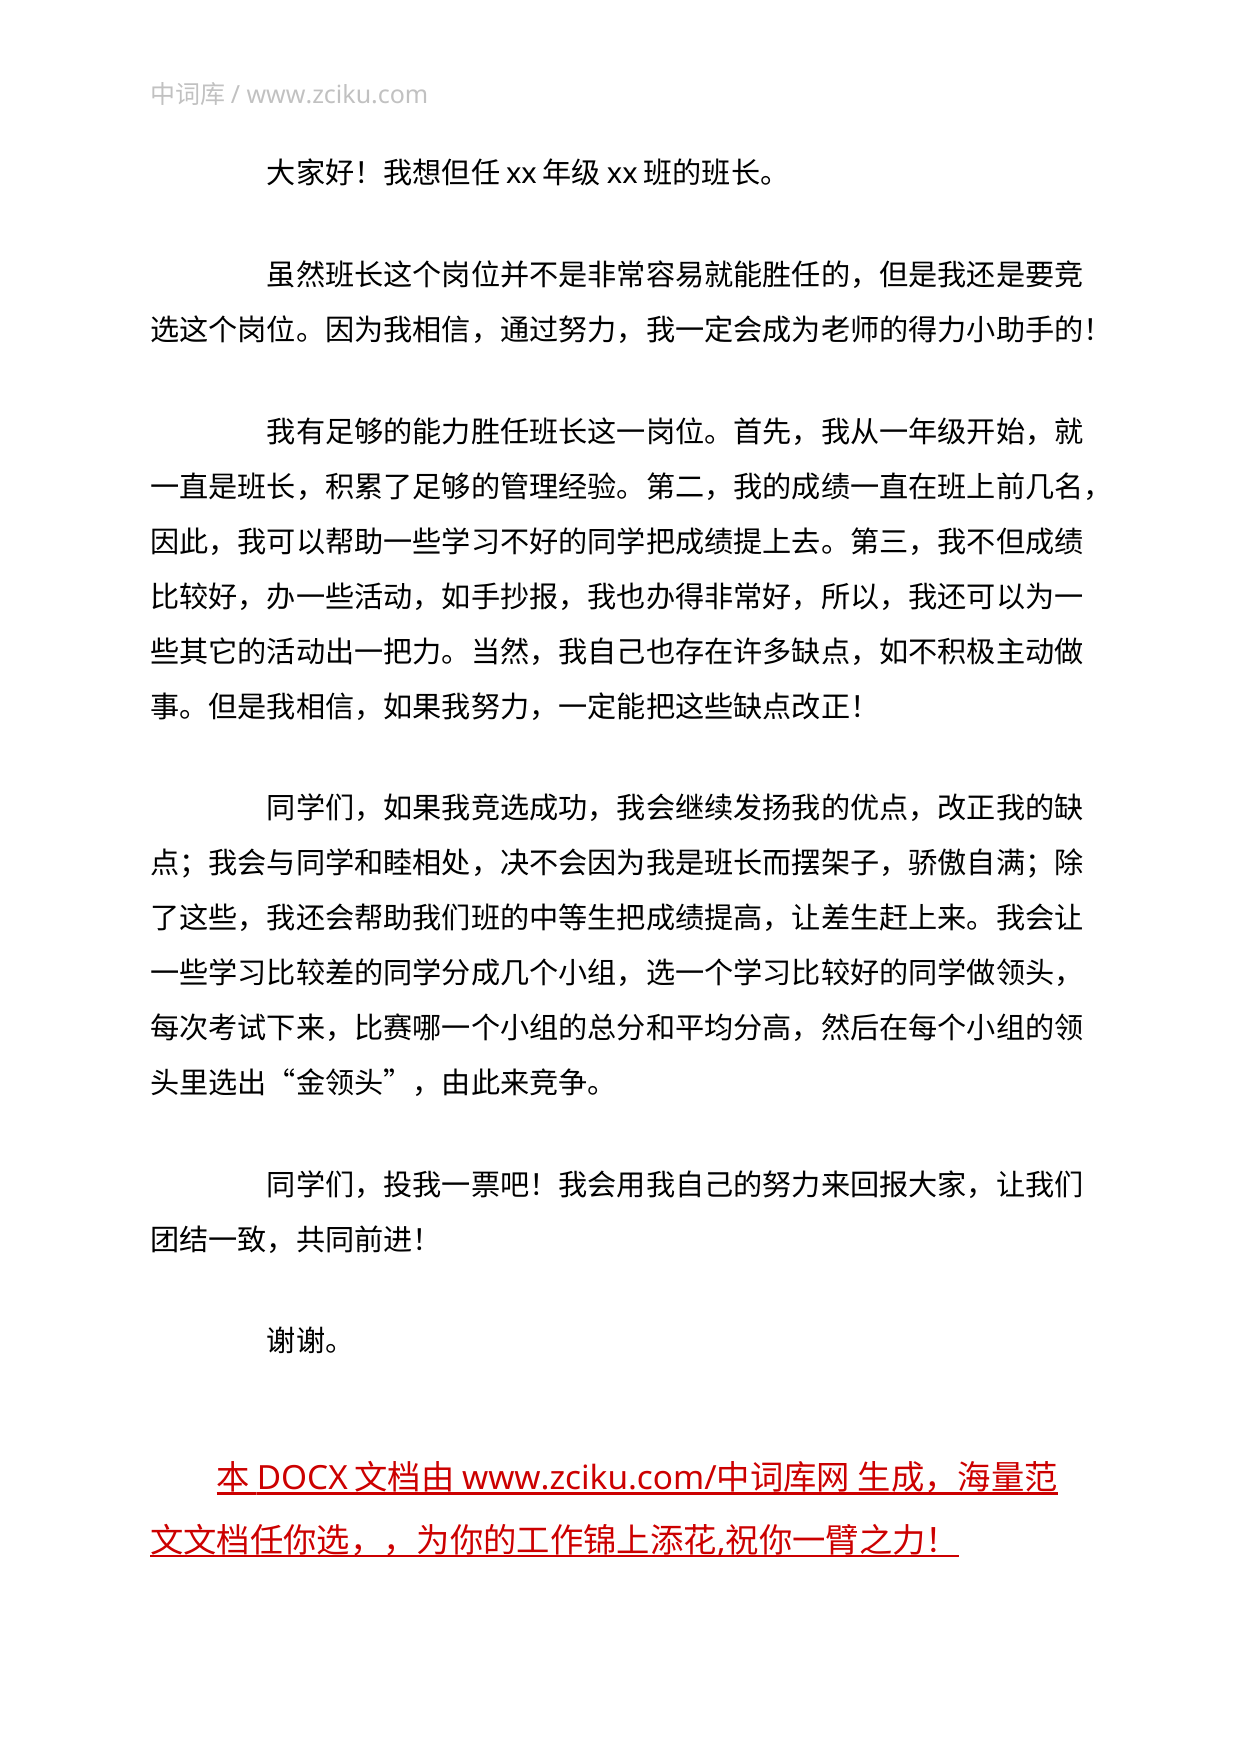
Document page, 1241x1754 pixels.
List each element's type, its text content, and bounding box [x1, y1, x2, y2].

text 同学们，投我一票吧！我会用我自己的努力来回报大家，让我们团结一致，共同前进！ [150, 1161, 1090, 1258]
text 谢谢。 [150, 1318, 1090, 1360]
text 同学们，如果我竞选成功，我会继续发扬我的优点，改正我的缺点；我会与同学和睦相处，决不会因为我是班长而摆架子，骄傲自满；除了这些，我还会帮助我们班的中等生把成绩提高，让差生赶上来。我会让一些学习比较差的同学分成几个小组，选一个学习比较好的同学做领头，每次考试下来，比赛哪一个小组的总分和平均分高，然后在每个小组的领头里选出“金领头”，由此来竞争。 [150, 785, 1090, 1102]
text 我有足够的能力胜任班长这一岗位。首先，我从一年级开始，就一直是班长，积累了足够的管理经验。第二，我的成绩一直在班上前几名，因此，我可以帮助一些学习不好的同学把成绩提上去。第三，我不但成绩比较好，办一些活动，如手抄报，我也办得非常好，所以，我还可以为一些其它的活动出一把力。当然，我自己也存在许多缺点，如不积极主动做事。但是我相信，如果我努力，一定能把这些缺点改正！ [150, 409, 1090, 725]
text 本DOCX文档由 www.zciku.com/中词库网 生成，海量范文文档任你选，，为你的工作锦上添花,祝你一臂之力！ [150, 1451, 1090, 1562]
text 虽然班长这个岗位并不是非常容易就能胜任的，但是我还是要竞选这个岗位。因为我相信，通过努力，我一定会成为老师的得力小助手的！ [150, 252, 1090, 349]
text 大家好！我想但任xx年级xx班的班长。 [150, 150, 1090, 192]
